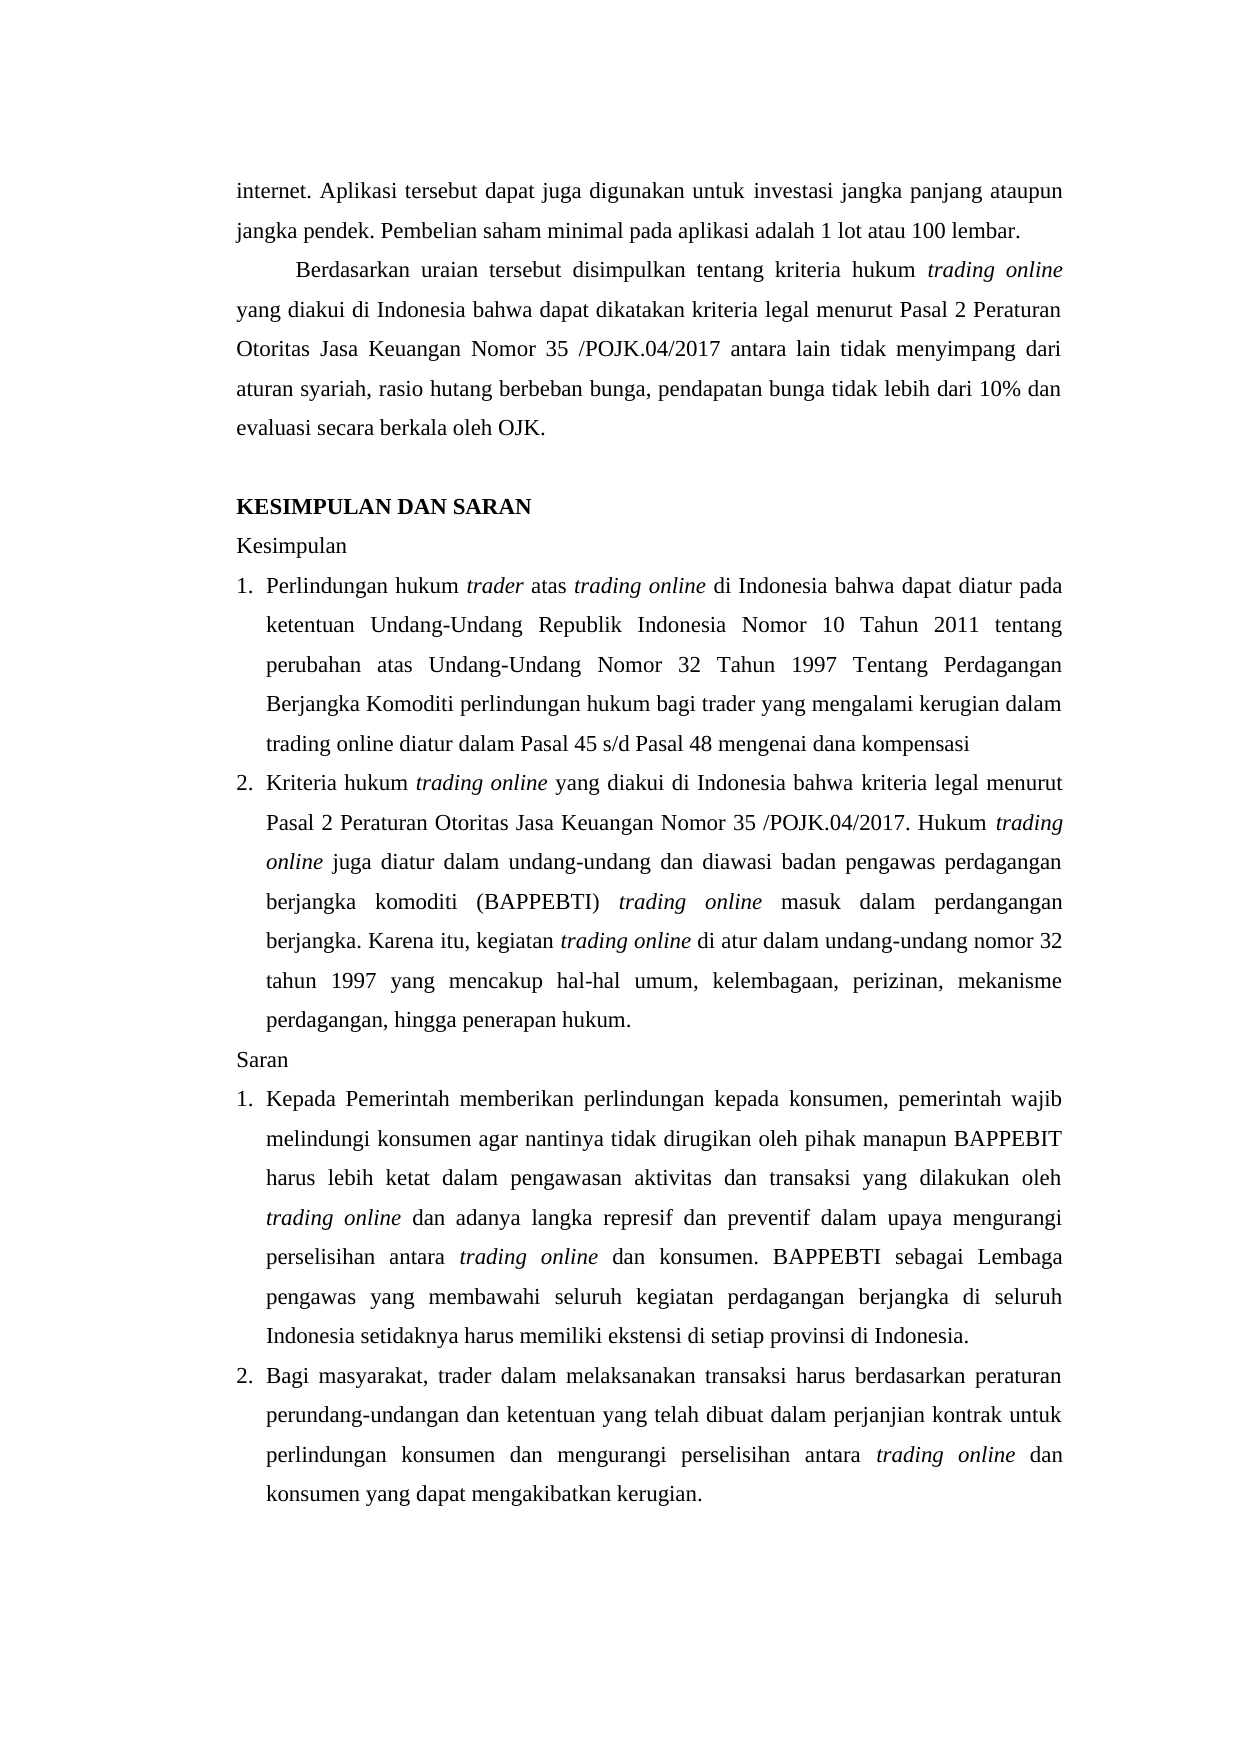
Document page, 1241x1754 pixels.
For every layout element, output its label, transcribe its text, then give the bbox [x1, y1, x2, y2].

list Perlindungan hukum trader atas trading online di Indonesia bahwa dapat diatur pada ketentuan Undang-Undang Republik Indonesia Nomor 10 Tahun 2011 tentang perubahan atas Undang-Undang Nomor 32 Tahun 1997 Tentang Perdagangan Berjangka Komoditi perlindungan hukum bagi trader yang mengalami kerugian dalam trading online diatur dalam Pasal 45 s/d Pasal 48 mengenai dana kompensasi [236, 572, 1063, 756]
text Kesimpulan [236, 533, 1063, 559]
text Saran [236, 1046, 1063, 1072]
text Berdasarkan uraian tersebut disimpulkan tentang kriteria hukum trading online yang diakui di Indonesia bahwa dapat dikatakan kriteria legal menurut Pasal 2 Peraturan Otoritas Jasa Keuangan Nomor 35 /POJK.04/2017 antara lain tidak menyimpang dari aturan syariah, rasio hutang berbeban bunga, pendapatan bunga tidak lebih dari 10% dan evaluasi secara berkala oleh OJK. [236, 256, 1063, 441]
list Kriteria hukum trading online yang diakui di Indonesia bahwa kriteria legal menurut Pasal 2 Peraturan Otoritas Jasa Keuangan Nomor 35 /POJK.04/2017. Hukum trading online juga diatur dalam undang-undang dan diawasi badan pengawas perdagangan berjangka komoditi (BAPPEBTI) trading online masuk dalam perdangangan berjangka. Karena itu, kegiatan trading online di atur dalam undang-undang nomor 32 tahun 1997 yang mencakup hal-hal umum, kelembagaan, perizinan, mekanisme perdagangan, hingga penerapan hukum. [236, 769, 1063, 1033]
text KESIMPULAN DAN SARAN [236, 493, 1063, 519]
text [236, 177, 1063, 243]
list Kepada Pemerintah memberikan perlindungan kepada konsumen, pemerintah wajib melindungi konsumen agar nantinya tidak dirugikan oleh pihak manapun BAPPEBIT harus lebih ketat dalam pengawasan aktivitas dan transaksi yang dilakukan oleh trading online dan adanya langka represif dan preventif dalam upaya mengurangi perselisihan antara trading online dan konsumen. BAPPEBTI sebagai Lembaga pengawas yang membawahi seluruh kegiatan perdagangan berjangka di seluruh Indonesia setidaknya harus memiliki ekstensi di setiap provinsi di Indonesia. [236, 1085, 1063, 1348]
list Bagi masyarakat, trader dalam melaksanakan transaksi harus berdasarkan peraturan perundang-undangan dan ketentuan yang telah dibuat dalam perjanjian kontrak untuk perlindungan konsumen dan mengurangi perselisihan antara trading online dan konsumen yang dapat mengakibatkan kerugian. [236, 1362, 1063, 1506]
